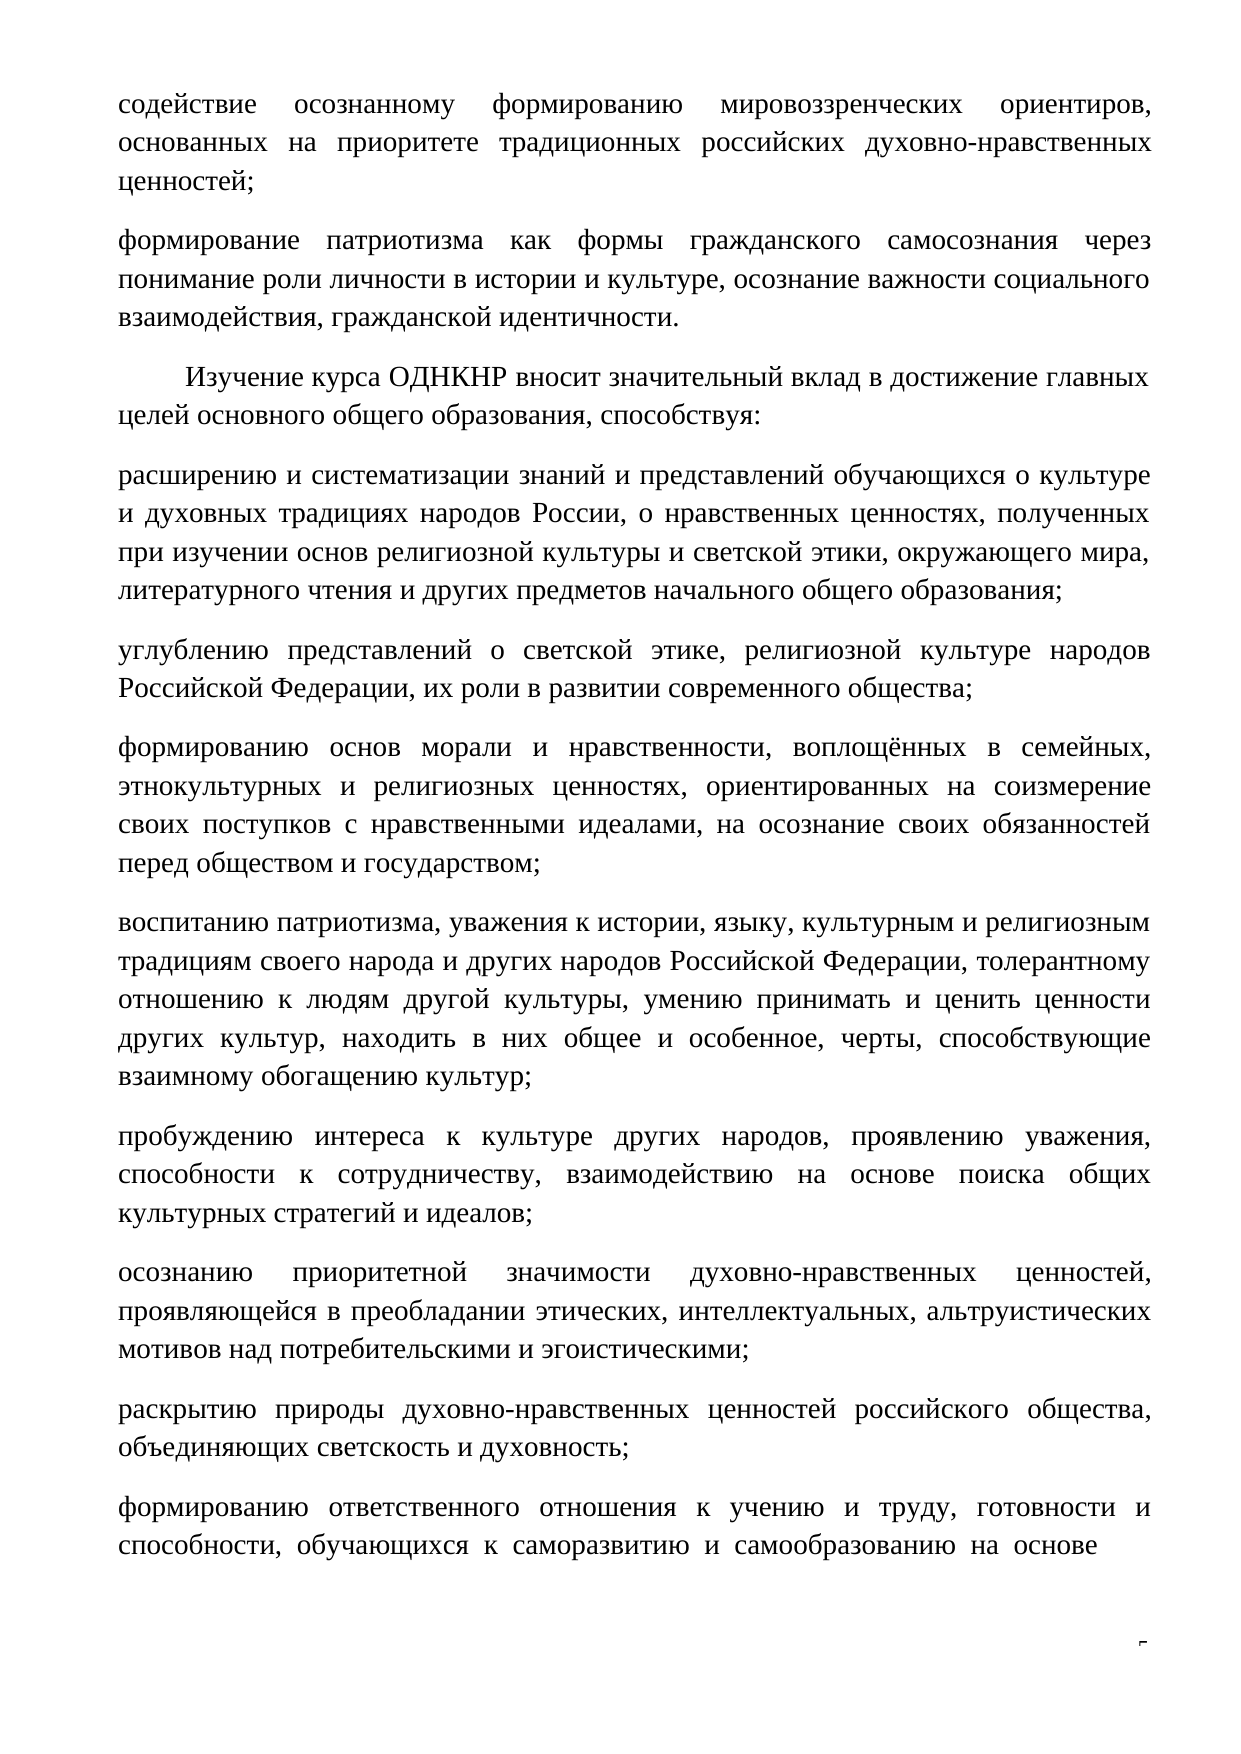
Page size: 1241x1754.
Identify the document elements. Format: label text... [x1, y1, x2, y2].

text пробуждению интереса к культуре других народов, проявлению уважения, способности к сотрудничеству, взаимодействию на основе поиска общих культурных стратегий и идеалов; [118, 1118, 1151, 1228]
text осознанию приоритетной значимости духовно-нравственных ценностей, проявляющейся в преобладании этических, интеллектуальных, альтруистических мотивов над потребительскими и эгоистическими; [118, 1254, 1152, 1365]
text формированию ответственного отношения к учению и труду, готовности и способности, обучающихся к саморазвитию и самообразованию на основе [118, 1489, 1151, 1561]
text формированию основ морали и нравственности, воплощённых в семейных, этнокультурных и религиозных ценностях, ориентированных на соизмерение своих поступков с нравственными идеалами, на осознание своих обязанностей перед обществом и государством; [118, 729, 1151, 878]
text формирование патриотизма как формы гражданского самосознания через понимание роли личности в истории и культуре, осознание важности социального взаимодействия, гражданской идентичности. [118, 222, 1151, 333]
text углублению представлений о светской этике, религиозной культуре народов Российской Федерации, их роли в развитии современного общества; [118, 632, 1151, 704]
text содействие осознанному формированию мировоззренческих ориентиров, основанных на приоритете традиционных российских духовно-нравственных ценностей; [118, 86, 1152, 197]
text расширению и систематизации знаний и представлений обучающихся о культуре и духовных традициях народов России, о нравственных ценностях, полученных при изучении основ религиозной культуры и светской этики, окружающего мира, литературного чтения и других предметов начального общего образования; [118, 457, 1151, 606]
text воспитанию патриотизма, уважения к истории, языку, культурным и религиозным традициям своего народа и других народов Российской Федерации, толерантному отношению к людям другой культуры, умению принимать и ценить ценности других культур, находить в них общее и особенное, черты, способствующие взаимному обогащению культур; [118, 904, 1152, 1092]
text раскрытию природы духовно-нравственных ценностей российского общества, объединяющих светскость и духовность; [118, 1391, 1152, 1463]
list Изучение курса ОДНКНР вносит значительный вклад в достижение главных целей основного общего образования, способствуя: [118, 359, 1151, 431]
